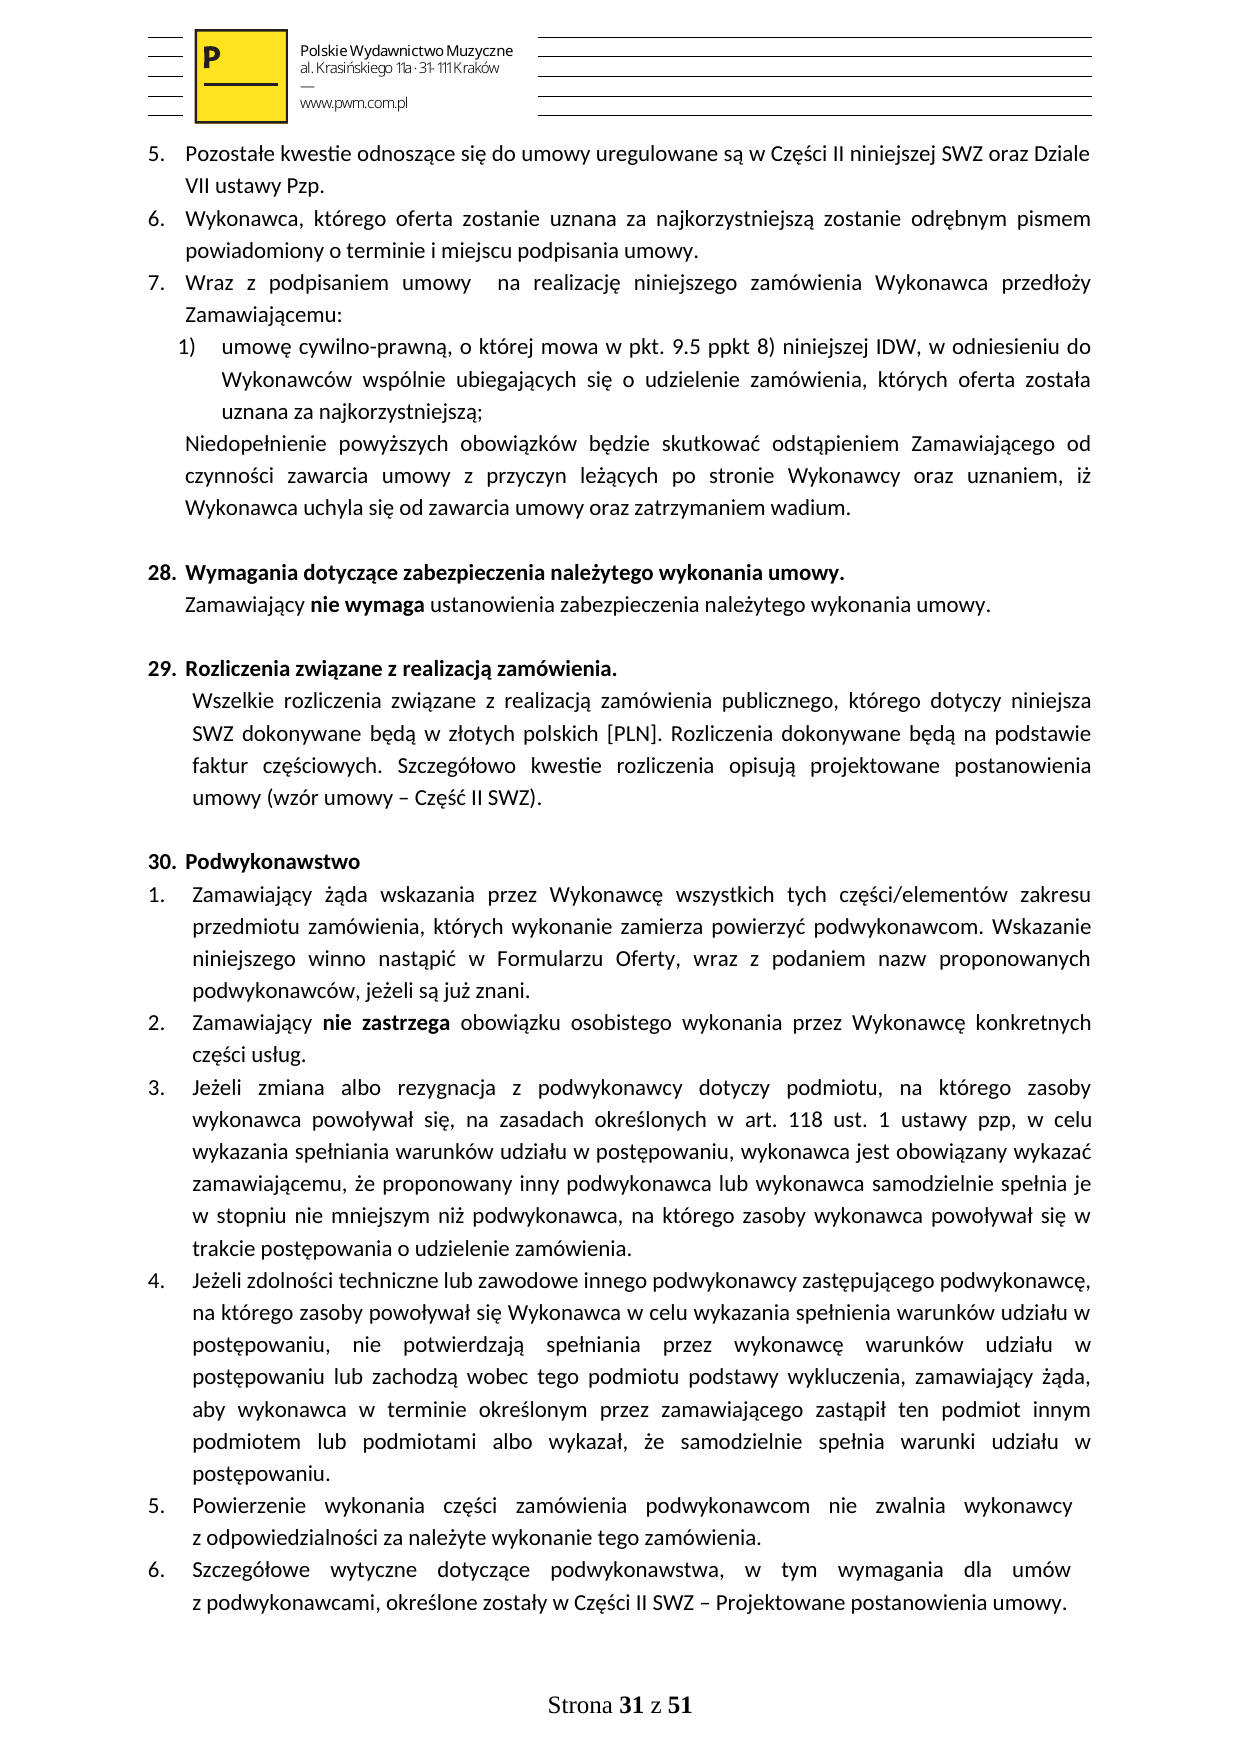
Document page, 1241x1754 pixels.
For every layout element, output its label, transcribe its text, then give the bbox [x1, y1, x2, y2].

text Wszelkie rozliczenia związane z realizacją zamówienia publicznego, którego dotyczy niniejsza SWZ dokonywane będą w złotych polskich [PLN]. Rozliczenia dokonywane będą na podstawie faktur częściowych. Szczegółowo kwestie rozliczenia opisują projektowane postanowienia umowy (wzór umowy – Część II SWZ). [192, 687, 1093, 811]
subtitle Wymagania dotyczące zabezpieczenia należytego wykonania umowy. [148, 558, 1093, 586]
list Wraz z podpisaniem umowy na realizację niniejszego zamówienia Wykonawca przedłoży Zamawiającemu: [148, 268, 1093, 328]
text 1) umowę cywilno-prawną, o której mowa w pkt. 9.5 ppkt 8) niniejszej IDW, w odniesieniu do Wykonawców wspólnie ubiegających się o udzielenie zamówienia, których oferta została uznana za najkorzystniejszą; [177, 332, 1093, 425]
list Wykonawca, którego oferta zostanie uznana za najkorzystniejszą zostanie odrębnym pismem powiadomiony o terminie i miejscu podpisania umowy. [148, 204, 1093, 264]
list Jeżeli zmiana albo rezygnacja z podwykonawcy dotyczy podmiotu, na którego zasoby wykonawca powoływał się, na zasadach określonych w art. 118 ust. 1 ustawy pzp, w celu wykazania spełniania warunków udziału w postępowaniu, wykonawca jest obowiązany wykazać zamawiającemu, że proponowany inny podwykonawca lub wykonawca samodzielnie spełnia je w stopniu nie mniejszym niż podwykonawca, na którego zasoby wykonawca powoływał się w trakcie postępowania o udzielenie zamówienia. [148, 1073, 1093, 1262]
list Powierzenie wykonania części zamówienia podwykonawcom nie zwalnia wykonawcy z odpowiedzialności za należyte wykonanie tego zamówienia. [148, 1491, 1093, 1551]
text Zamawiający nie wymaga ustanowienia zabezpieczenia należytego wykonania umowy. [185, 590, 1093, 618]
subtitle Podwykonawstwo [148, 847, 1093, 876]
list Jeżeli zdolności techniczne lub zawodowe innego podwykonawcy zastępującego podwykonawcę, na którego zasoby powoływał się Wykonawca w celu wykazania spełnienia warunków udziału w postępowaniu, nie potwierdzają spełniania przez wykonawcę warunków udziału w postępowaniu lub zachodzą wobec tego podmiotu podstawy wykluczenia, zamawiający żąda, aby wykonawca w terminie określonym przez zamawiającego zastąpił ten podmiot innym podmiotem lub podmiotami albo wykazał, że samodzielnie spełnia warunki udziału w postępowaniu. [148, 1266, 1093, 1487]
list Zamawiający nie zastrzega obowiązku osobistego wykonania przez Wykonawcę konkretnych części usług. [148, 1008, 1093, 1069]
list Zamawiający żąda wskazania przez Wykonawcę wszystkich tych części/elementów zakresu przedmiotu zamówienia, których wykonanie zamierza powierzyć podwykonawcom. Wskazanie niniejszego winno nastąpić w Formularzu Oferty, wraz z podaniem nazw proponowanych podwykonawców, jeżeli są już znani. [148, 880, 1093, 1004]
list Szczegółowe wytyczne dotyczące podwykonawstwa, w tym wymagania dla umów z podwykonawcami, określone zostały w Części II SWZ – Projektowane postanowienia umowy. [148, 1556, 1093, 1616]
list Pozostałe kwestie odnoszące się do umowy uregulowane są w Części II niniejszej SWZ oraz Dziale VII ustawy Pzp. [148, 139, 1093, 199]
text Niedopełnienie powyższych obowiązków będzie skutkować odstąpieniem Zamawiającego od czynności zawarcia umowy z przyczyn leżących po stronie Wykonawcy oraz uznaniem, iż Wykonawca uchyla się od zawarcia umowy oraz zatrzymaniem wadium. [185, 429, 1093, 521]
subtitle Rozliczenia związane z realizacją zamówienia. [148, 654, 1093, 682]
